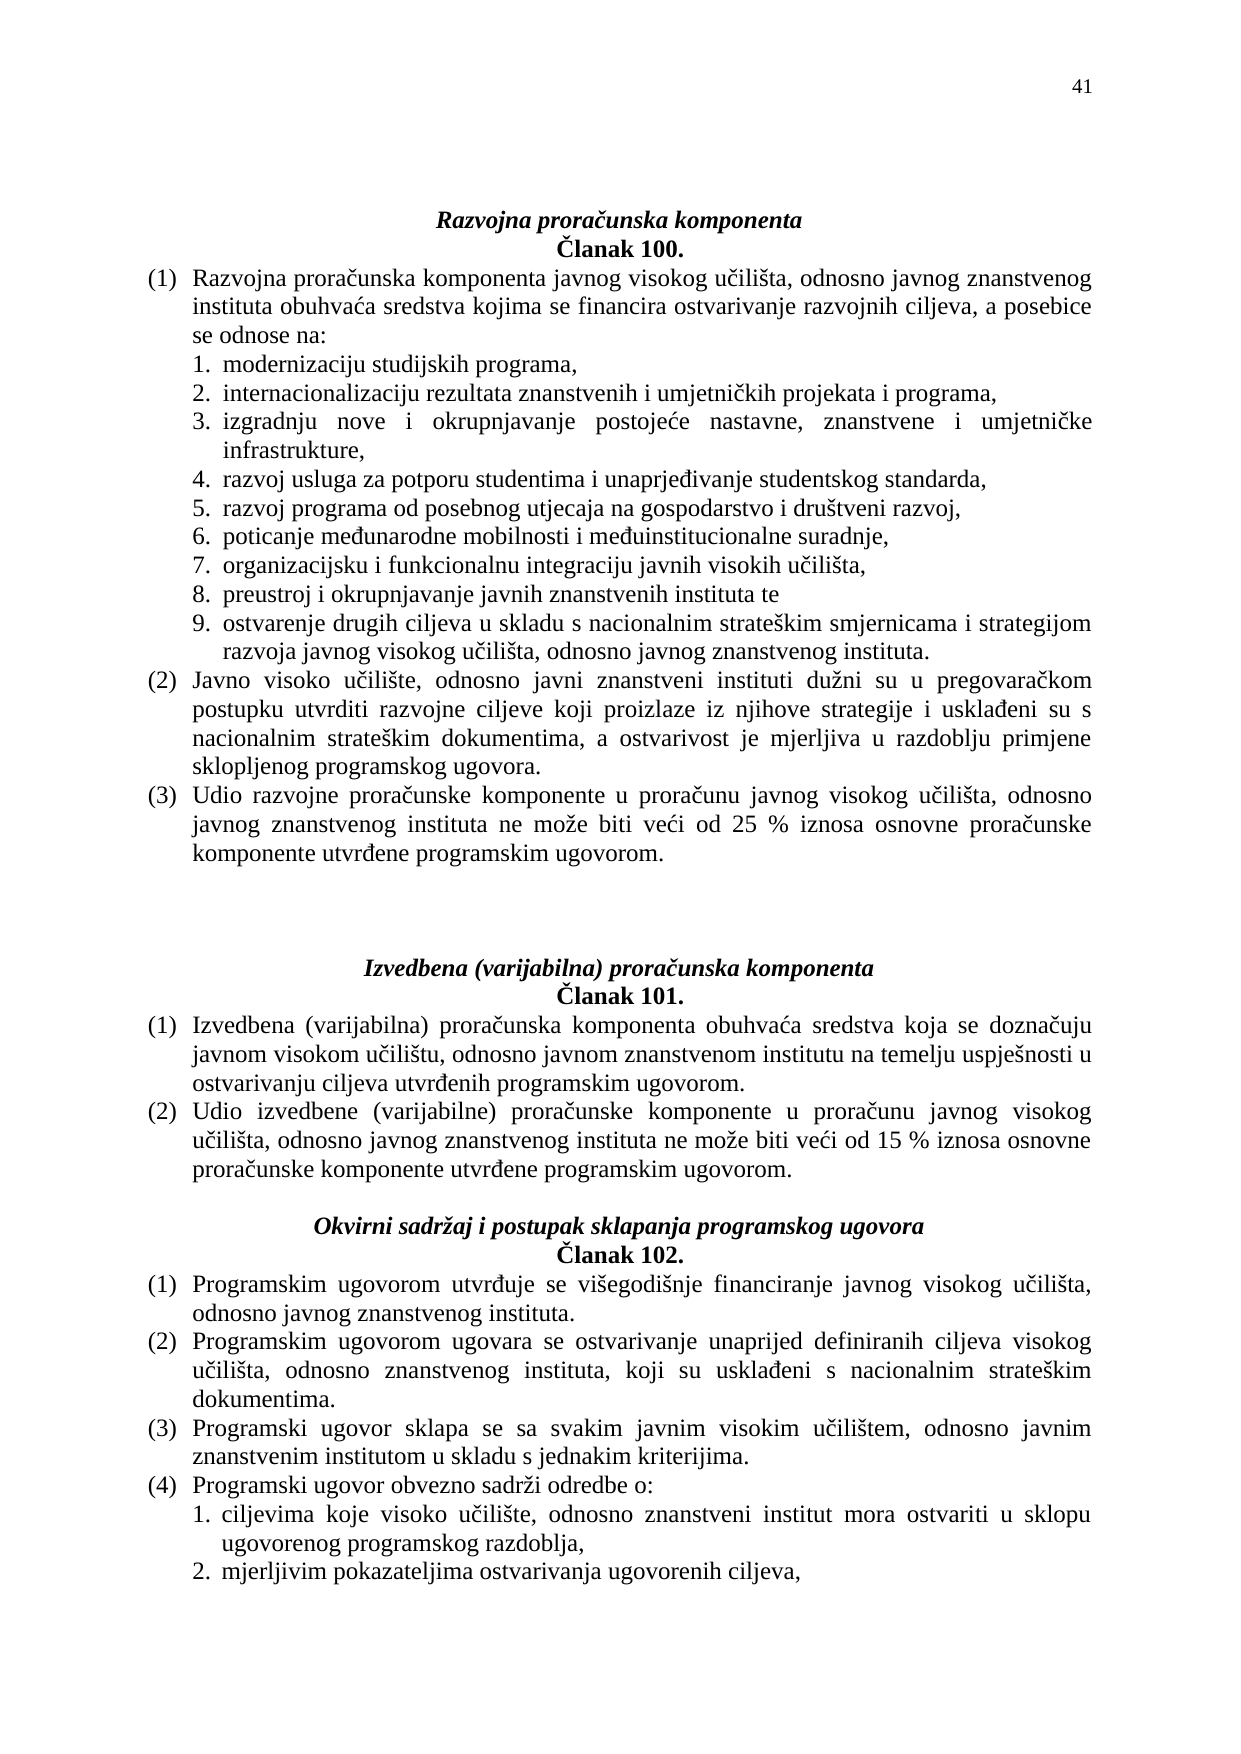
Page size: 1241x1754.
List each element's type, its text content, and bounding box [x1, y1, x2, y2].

list izgradnju nove i okrupnjavanje postojeće nastavne, znanstvene i umjetničke infrastrukture, [192, 406, 1093, 464]
list razvoj programa od posebnog utjecaja na gospodarstvo i društveni razvoj, [192, 493, 1093, 521]
text Članak 100. [148, 234, 1093, 263]
list internacionalizaciju rezultata znanstvenih i umjetničkih projekata i programa, [192, 378, 1093, 406]
list Programskim ugovorom utvrđuje se višegodišnje financiranje javnog visokog učilišta, odnosno javnog znanstvenog instituta. [148, 1269, 1093, 1326]
list preustroj i okrupnjavanje javnih znanstvenih instituta te [192, 579, 1093, 608]
text Okvirni sadržaj i postupak sklapanja programskog ugovora [148, 1211, 1093, 1240]
list Programskim ugovorom ugovara se ostvarivanje unaprijed definiranih ciljeva visokog učilišta, odnosno znanstvenog instituta, koji su usklađeni s nacionalnim strateškim dokumentima. [148, 1326, 1093, 1413]
text (2) Udio izvedbene (varijabilne) proračunske komponente u proračunu javnog visokog učilišta, odnosno javnog znanstvenog instituta ne može biti veći od 15 % iznosa osnovne proračunske komponente utvrđene programskim ugovorom. [148, 1096, 1093, 1183]
text Izvedbena (varijabilna) proračunska komponenta [148, 953, 1093, 981]
text (3) Udio razvojne proračunske komponente u proračunu javnog visokog učilišta, odnosno javnog znanstvenog instituta ne može biti veći od 25 % iznosa osnovne proračunske komponente utvrđene programskim ugovorom. [148, 780, 1093, 866]
list organizacijsku i funkcionalnu integraciju javnih visokih učilišta, [192, 550, 1093, 579]
list Programski ugovor sklapa se sa svakim javnim visokim učilištem, odnosno javnim znanstvenim institutom u skladu s jednakim kriterijima. [148, 1413, 1093, 1470]
text Članak 102. [148, 1240, 1093, 1269]
list razvoj usluga za potporu studentima i unaprjeđivanje studentskog standarda, [192, 464, 1093, 493]
text (1) Izvedbena (varijabilna) proračunska komponenta obuhvaća sredstva koja se doznačuju javnom visokom učilištu, odnosno javnom znanstvenom institutu na temelju uspješnosti u ostvarivanju ciljeva utvrđenih programskim ugovorom. [148, 1010, 1093, 1096]
list ostvarenje drugih ciljeva u skladu s nacionalnim strateškim smjernicama i strategijom razvoja javnog visokog učilišta, odnosno javnog znanstvenog instituta. [192, 608, 1093, 665]
list poticanje međunarodne mobilnosti i međuinstitucionalne suradnje, [192, 521, 1093, 550]
text (1) Razvojna proračunska komponenta javnog visokog učilišta, odnosno javnog znanstvenog instituta obuhvaća sredstva kojima se financira ostvarivanje razvojnih ciljeva, a posebice se odnose na: [148, 263, 1093, 349]
list modernizaciju studijskih programa, [192, 349, 1093, 378]
text 1. ciljevima koje visoko učilište, odnosno znanstveni institut mora ostvariti u sklopu ugovorenog programskog razdoblja, [192, 1499, 1093, 1556]
text (4) Programski ugovor obvezno sadrži odredbe o: [148, 1470, 1093, 1499]
text (2) Javno visoko učilište, odnosno javni znanstveni instituti dužni su u pregovaračkom postupku utvrditi razvojne ciljeve koji proizlaze iz njihove strategije i usklađeni su s nacionalnim strateškim dokumentima, a ostvarivost je mjerljiva u razdoblju primjene sklopljenog programskog ugovora. [148, 665, 1093, 780]
text Razvojna proračunska komponenta [148, 205, 1093, 234]
text 2. mjerljivim pokazateljima ostvarivanja ugovorenih ciljeva, [192, 1556, 1093, 1585]
text Članak 101. [148, 981, 1093, 1010]
